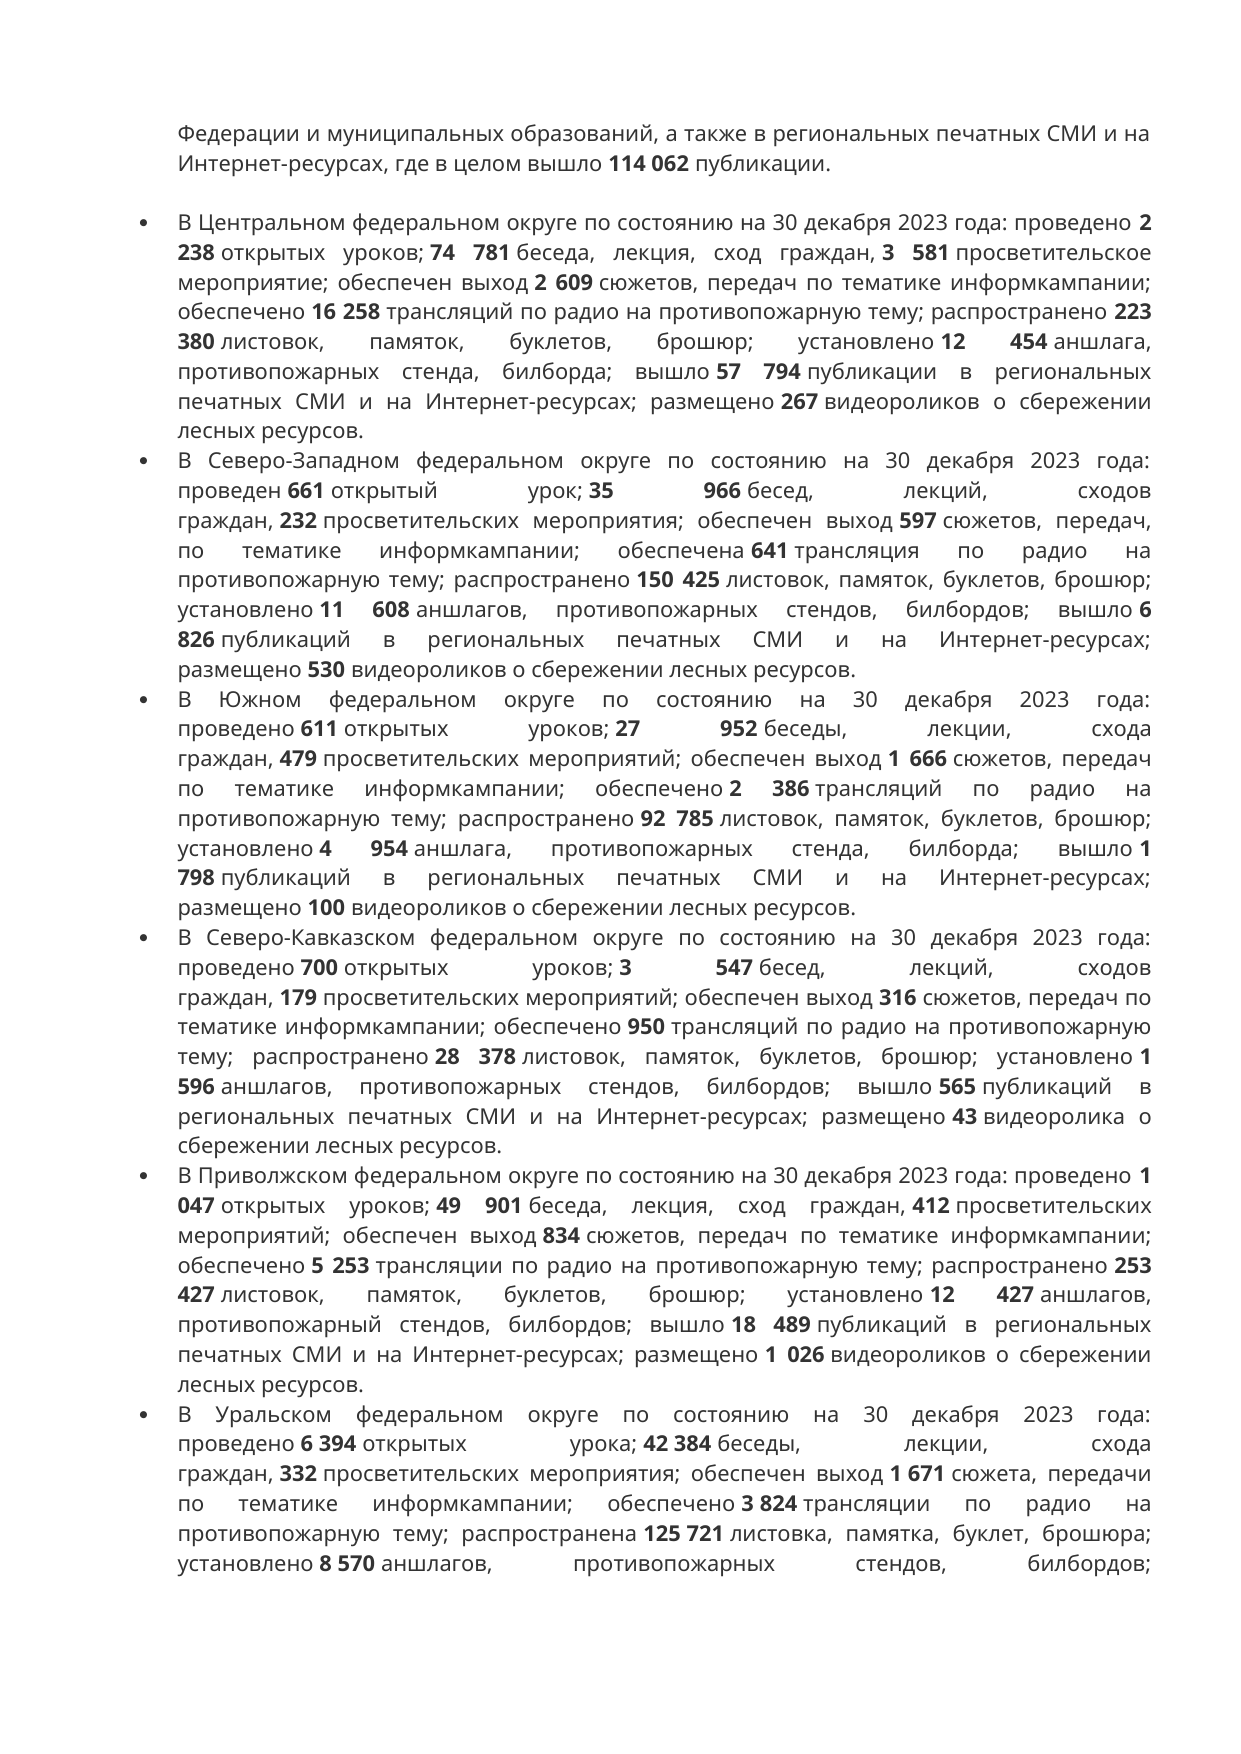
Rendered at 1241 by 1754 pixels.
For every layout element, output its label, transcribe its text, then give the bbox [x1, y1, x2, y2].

list В Южном федеральном округе по состоянию на 30 декабря 2023 года: проведено 611 открытых уроков; 27 952 беседы, лекции, схода граждан, 479 просветительских мероприятий; обеспечен выход 1 666 сюжетов, передач по тематике информкампании; обеспечено 2 386 трансляций по радио на противопожарную тему; распространено 92 785 листовок, памяток, буклетов, брошюр; установлено 4 954 аншлага, противопожарных стенда, билборда; вышло 1 798 публикаций в региональных печатных СМИ и на Интернет-ресурсах; размещено 100 видеороликов о сбережении лесных ресурсов. [140, 683, 1152, 922]
list В Северо-Западном федеральном округе по состоянию на 30 декабря 2023 года: проведен 661 открытый урок; 35 966 бесед, лекций, сходов граждан, 232 просветительских мероприятия; обеспечен выход 597 сюжетов, передач, по тематике информкампании; обеспечена 641 трансляция по радио на противопожарную тему; распространено 150 425 листовок, памяток, буклетов, брошюр; установлено 11 608 аншлагов, противопожарных стендов, билбордов; вышло 6 826 публикаций в региональных печатных СМИ и на Интернет-ресурсах; размещено 530 видеороликов о сбережении лесных ресурсов. [140, 445, 1152, 683]
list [140, 1398, 1152, 1577]
list В Северо-Кавказском федеральном округе по состоянию на 30 декабря 2023 года: проведено 700 открытых уроков; 3 547 бесед, лекций, сходов граждан, 179 просветительских мероприятий; обеспечен выход 316 сюжетов, передач по тематике информкампании; обеспечено 950 трансляций по радио на противопожарную тему; распространено 28 378 листовок, памяток, буклетов, брошюр; установлено 1 596 аншлагов, противопожарных стендов, билбордов; вышло 565 публикаций в региональных печатных СМИ и на Интернет-ресурсах; размещено 43 видеоролика о сбережении лесных ресурсов. [140, 922, 1152, 1160]
list В Приволжском федеральном округе по состоянию на 30 декабря 2023 года: проведено 1 047 открытых уроков; 49 901 беседа, лекция, сход граждан, 412 просветительских мероприятий; обеспечен выход 834 сюжетов, передач по тематике информкампании; обеспечено 5 253 трансляции по радио на противопожарную тему; распространено 253 427 листовок, памяток, буклетов, брошюр; установлено 12 427 аншлагов, противопожарный стендов, билбордов; вышло 18 489 публикаций в региональных печатных СМИ и на Интернет-ресурсах; размещено 1 026 видеороликов о сбережении лесных ресурсов. [140, 1160, 1152, 1398]
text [177, 118, 1152, 178]
list В Центральном федеральном округе по состоянию на 30 декабря 2023 года: проведено 2 238 открытых уроков; 74 781 беседа, лекция, сход граждан, 3 581 просветительское мероприятие; обеспечен выход 2 609 сюжетов, передач по тематике информкампании; обеспечено 16 258 трансляций по радио на противопожарную тему; распространено 223 380 листовок, памяток, буклетов, брошюр; установлено 12 454 аншлага, противопожарных стенда, билборда; вышло 57 794 публикации в региональных печатных СМИ и на Интернет-ресурсах; размещено 267 видеороликов о сбережении лесных ресурсов. [140, 207, 1152, 445]
